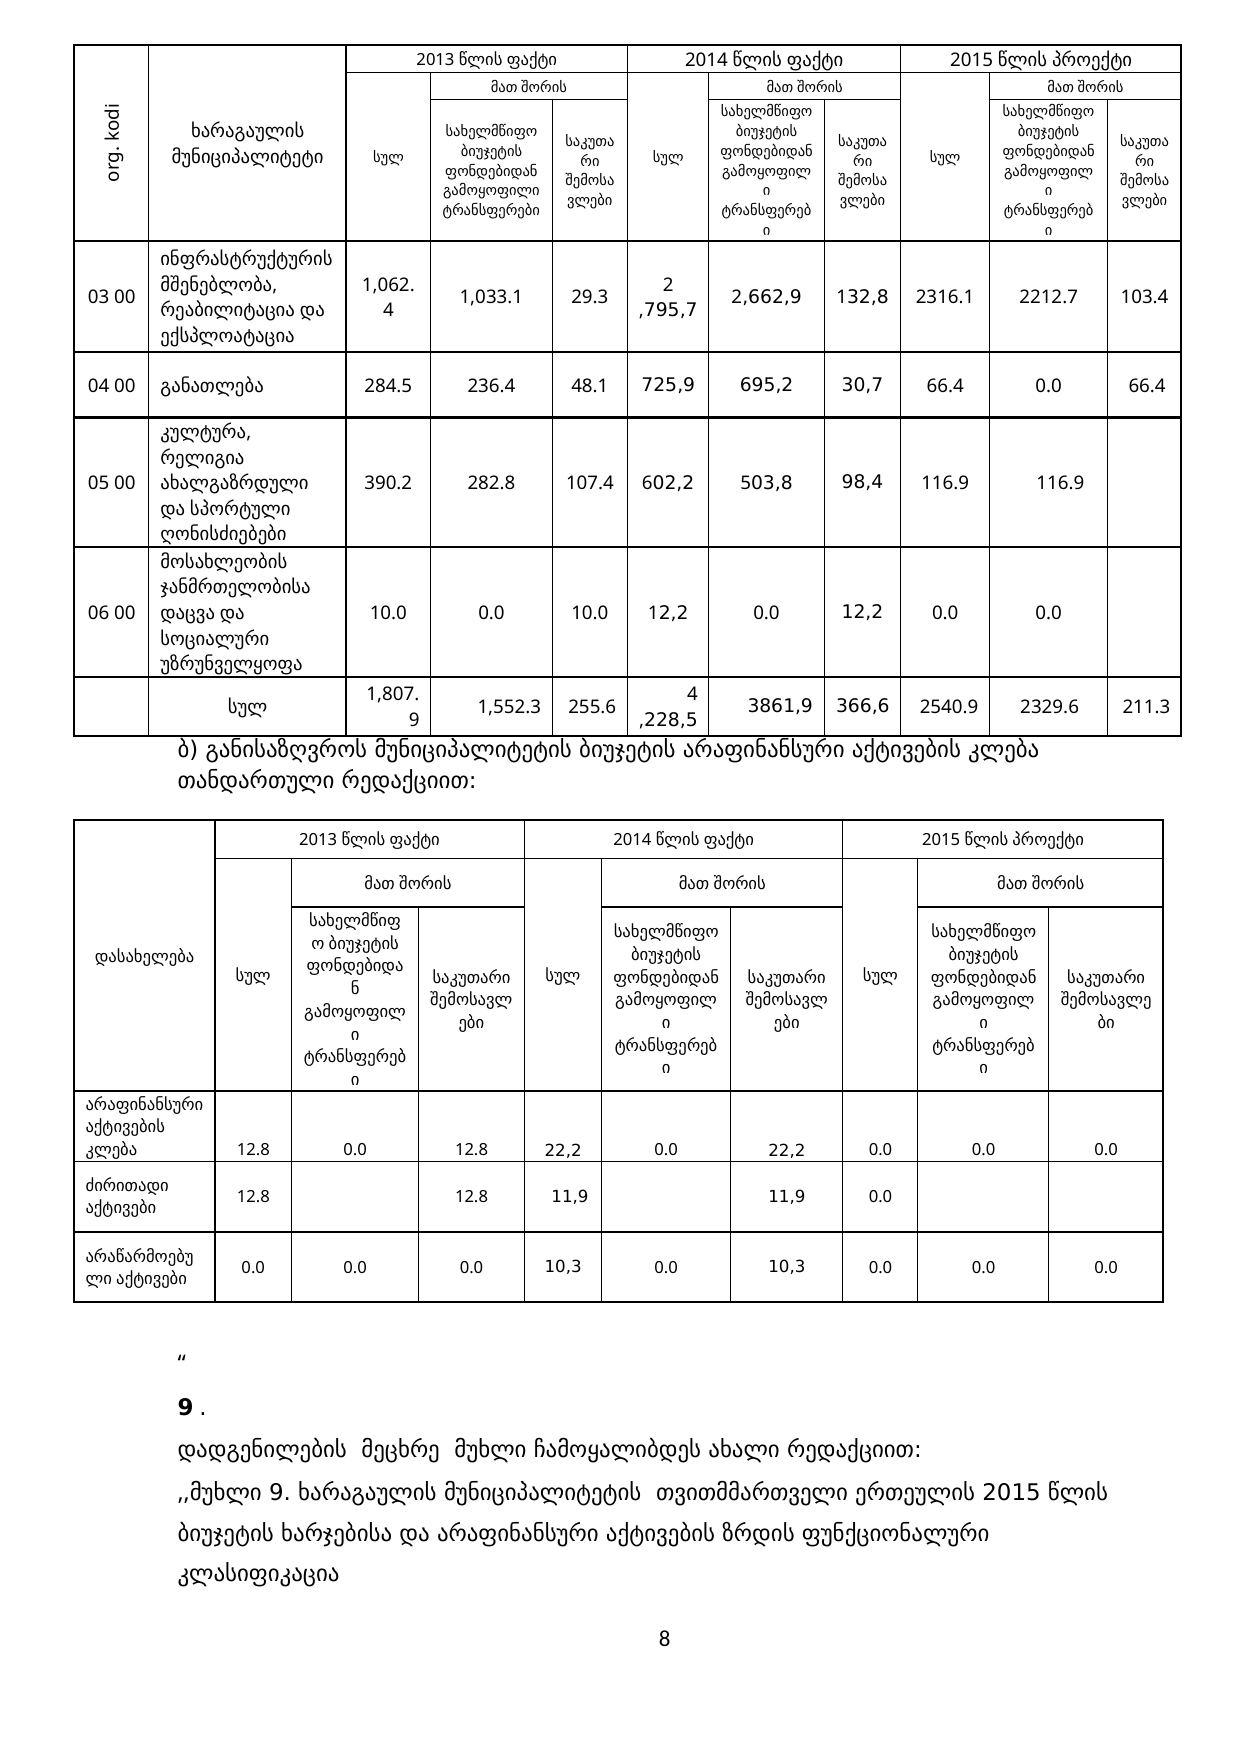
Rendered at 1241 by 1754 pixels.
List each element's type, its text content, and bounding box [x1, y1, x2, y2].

table_cell 11,9 [525, 1162, 601, 1231]
table_cell 10,3 [525, 1233, 601, 1301]
table_cell 29.3 [553, 242, 627, 351]
table_cell განათლება [149, 353, 345, 416]
table_cell სულ [628, 73, 708, 240]
table_cell 0.0 [990, 353, 1107, 416]
table_cell სახელმწიფო ბიუჯეტის ფონდებიდან გამოყოფილი ტრანსფერები [990, 100, 1107, 240]
table_cell 725,9 [628, 353, 708, 416]
table_cell სულ [843, 859, 917, 1090]
table_cell 282.8 [431, 419, 552, 546]
table_cell 12.8 [419, 1092, 524, 1161]
table_cell საკუთარი შემოსავლები [419, 908, 524, 1090]
table_cell 0.0 [292, 1092, 418, 1161]
table_cell სულ [901, 73, 989, 240]
table_cell 602,2 [628, 419, 708, 546]
table_cell მოსახლეობის ჯანმრთელობისა დაცვა და სოციალური უზრუნველყოფა [149, 548, 345, 676]
text დადგენილების მეცხრე მუხლი ჩამოყალიბდეს ახალი რედაქციით: [177, 1436, 1152, 1463]
table_cell 132,8 [825, 242, 900, 351]
table_cell 1,033.1 [431, 242, 552, 351]
table_cell 103.4 [1108, 242, 1180, 351]
table_cell 503,8 [709, 419, 824, 546]
text ,,მუხლი 9. ხარაგაულის მუნიციპალიტეტის თვითმმართველი ერთეულის 2015 წლის ბიუჯეტის ხარჯებისა და არაფინანსური აქტივების ზრდის ფუნქციონალური კლასიფიკაცია [177, 1476, 1152, 1587]
table_cell 12,2 [825, 548, 900, 676]
table_cell სულ [149, 678, 345, 734]
table_cell სულ [525, 859, 601, 1090]
table_cell 0.0 [843, 1092, 917, 1161]
table_cell სახელმწიფო ბიუჯეტის ფონდებიდან გამოყოფილი ტრანსფერები [431, 100, 552, 240]
table_cell არაფინანსური აქტივების კლება [75, 1092, 214, 1161]
table_cell მათ შორის [990, 73, 1180, 98]
table_cell მათ შორის [292, 859, 524, 906]
table_cell 03 00 [75, 242, 148, 351]
table_cell მათ შორის [431, 73, 627, 98]
table_header org. kodi [75, 46, 148, 240]
table_cell 12.8 [216, 1092, 291, 1161]
table_cell სახელმწიფო ბიუჯეტის ფონდებიდან გამოყოფილი ტრანსფერები [918, 908, 1048, 1090]
table_cell [75, 678, 148, 734]
table_cell 284.5 [347, 353, 430, 416]
table_header 2015 წლის პროექტი [843, 821, 1162, 858]
table_cell მათ შორის [709, 73, 900, 98]
table_cell საკუთარი შემოსავლები [1049, 908, 1162, 1090]
table_cell საკუთარი შემოსავლები [553, 100, 627, 240]
table_cell 0.0 [843, 1162, 917, 1231]
table_cell 3861,9 [709, 678, 824, 734]
table_cell 2212.7 [990, 242, 1107, 351]
table_cell 10,3 [731, 1233, 842, 1301]
table_cell 0.0 [602, 1233, 730, 1301]
table_cell სახელმწიფო ბიუჯეტის ფონდებიდან გამოყოფილი ტრანსფერები [602, 908, 730, 1090]
table_cell 0.0 [419, 1233, 524, 1301]
table_cell სახელმწიფო ბიუჯეტის ფონდებიდან გამოყოფილი ტრანსფერები [292, 908, 418, 1090]
table_cell მათ შორის [918, 859, 1162, 906]
table_cell 0.0 [918, 1092, 1048, 1161]
table_cell ძირითადი აქტივები [75, 1162, 214, 1231]
table_cell 0.0 [1049, 1092, 1162, 1161]
table_header 2015 წლის პროექტი [901, 46, 1180, 72]
table_cell 06 00 [75, 548, 148, 676]
table_cell 2,795,7 [628, 242, 708, 351]
table_header 2013 წლის ფაქტი [216, 821, 524, 858]
table_cell სულ [216, 859, 291, 1090]
table_cell 695,2 [709, 353, 824, 416]
table_cell 12.8 [419, 1162, 524, 1231]
table_cell ინფრასტრუქტურის მშენებლობა, რეაბილიტაცია და ექსპლოატაცია [149, 242, 345, 351]
table_cell 48.1 [553, 353, 627, 416]
table_cell 04 00 [75, 353, 148, 416]
table_cell საკუთარი შემოსავლები [731, 908, 842, 1090]
table_cell მათ შორის [602, 859, 842, 906]
text “ [177, 1303, 1152, 1378]
table_cell 12.8 [216, 1162, 291, 1231]
table_cell 1,807.9 [347, 678, 430, 734]
table_cell [1049, 1162, 1162, 1231]
table_cell 2329.6 [990, 678, 1107, 734]
table_cell 05 00 [75, 419, 148, 546]
table_cell 1,552.3 [431, 678, 552, 734]
table_cell 107.4 [553, 419, 627, 546]
table_cell კულტურა, რელიგია ახალგაზრდული და სპორტული ღონისძიებები [149, 419, 345, 546]
table_cell 211.3 [1108, 678, 1180, 734]
table_cell [1108, 548, 1180, 676]
table_cell 11,9 [731, 1162, 842, 1231]
table_cell [292, 1162, 418, 1231]
table_cell 10.0 [347, 548, 430, 676]
table_cell 236.4 [431, 353, 552, 416]
table_cell 0.0 [1049, 1233, 1162, 1301]
table_cell 116.9 [990, 419, 1107, 546]
table_cell 66.4 [1108, 353, 1180, 416]
table_cell 0.0 [918, 1233, 1048, 1301]
table_cell 0.0 [216, 1233, 291, 1301]
table_cell 0.0 [602, 1092, 730, 1161]
table_cell 116.9 [901, 419, 989, 546]
table_cell 2316.1 [901, 242, 989, 351]
table_cell 0.0 [292, 1233, 418, 1301]
table_cell 98,4 [825, 419, 900, 546]
table_cell 4,228,5 [628, 678, 708, 734]
table_header 2014 წლის ფაქტი [628, 46, 900, 72]
table_cell 12,2 [628, 548, 708, 676]
table_header 2013 წლის ფაქტი [347, 46, 627, 72]
table_cell 0.0 [901, 548, 989, 676]
table_cell 66.4 [901, 353, 989, 416]
table_cell [1108, 419, 1180, 546]
table_cell არაწარმოებული აქტივები [75, 1233, 214, 1301]
table_cell 2540.9 [901, 678, 989, 734]
table_cell საკუთარი შემოსავლები [825, 100, 900, 240]
text ბ) განისაზღვროს მუნიციპალიტეტის ბიუჯეტის არაფინანსური აქტივების კლება თანდართული რედაქციით: [177, 737, 1152, 794]
table_cell 1,062.4 [347, 242, 430, 351]
table_cell 255.6 [553, 678, 627, 734]
table_cell 366,6 [825, 678, 900, 734]
table_cell 0.0 [990, 548, 1107, 676]
table_header 2014 წლის ფაქტი [525, 821, 842, 858]
table_cell 0.0 [843, 1233, 917, 1301]
table_cell 0.0 [431, 548, 552, 676]
text 9 . [177, 1394, 1152, 1420]
table_cell 30,7 [825, 353, 900, 416]
table_cell 0.0 [709, 548, 824, 676]
table_cell 22,2 [731, 1092, 842, 1161]
table_cell [602, 1162, 730, 1231]
table_cell სულ [347, 73, 430, 240]
table_cell [918, 1162, 1048, 1231]
table_header დასახელება [75, 821, 214, 1090]
table_header ხარაგაულის მუნიციპალიტეტი [149, 46, 345, 240]
table_cell 390.2 [347, 419, 430, 546]
table_cell 2,662,9 [709, 242, 824, 351]
table_cell საკუთარი შემოსავლები [1108, 100, 1180, 240]
table_cell 22,2 [525, 1092, 601, 1161]
table_cell 10.0 [553, 548, 627, 676]
table_cell სახელმწიფო ბიუჯეტის ფონდებიდან გამოყოფილი ტრანსფერები [709, 100, 824, 240]
